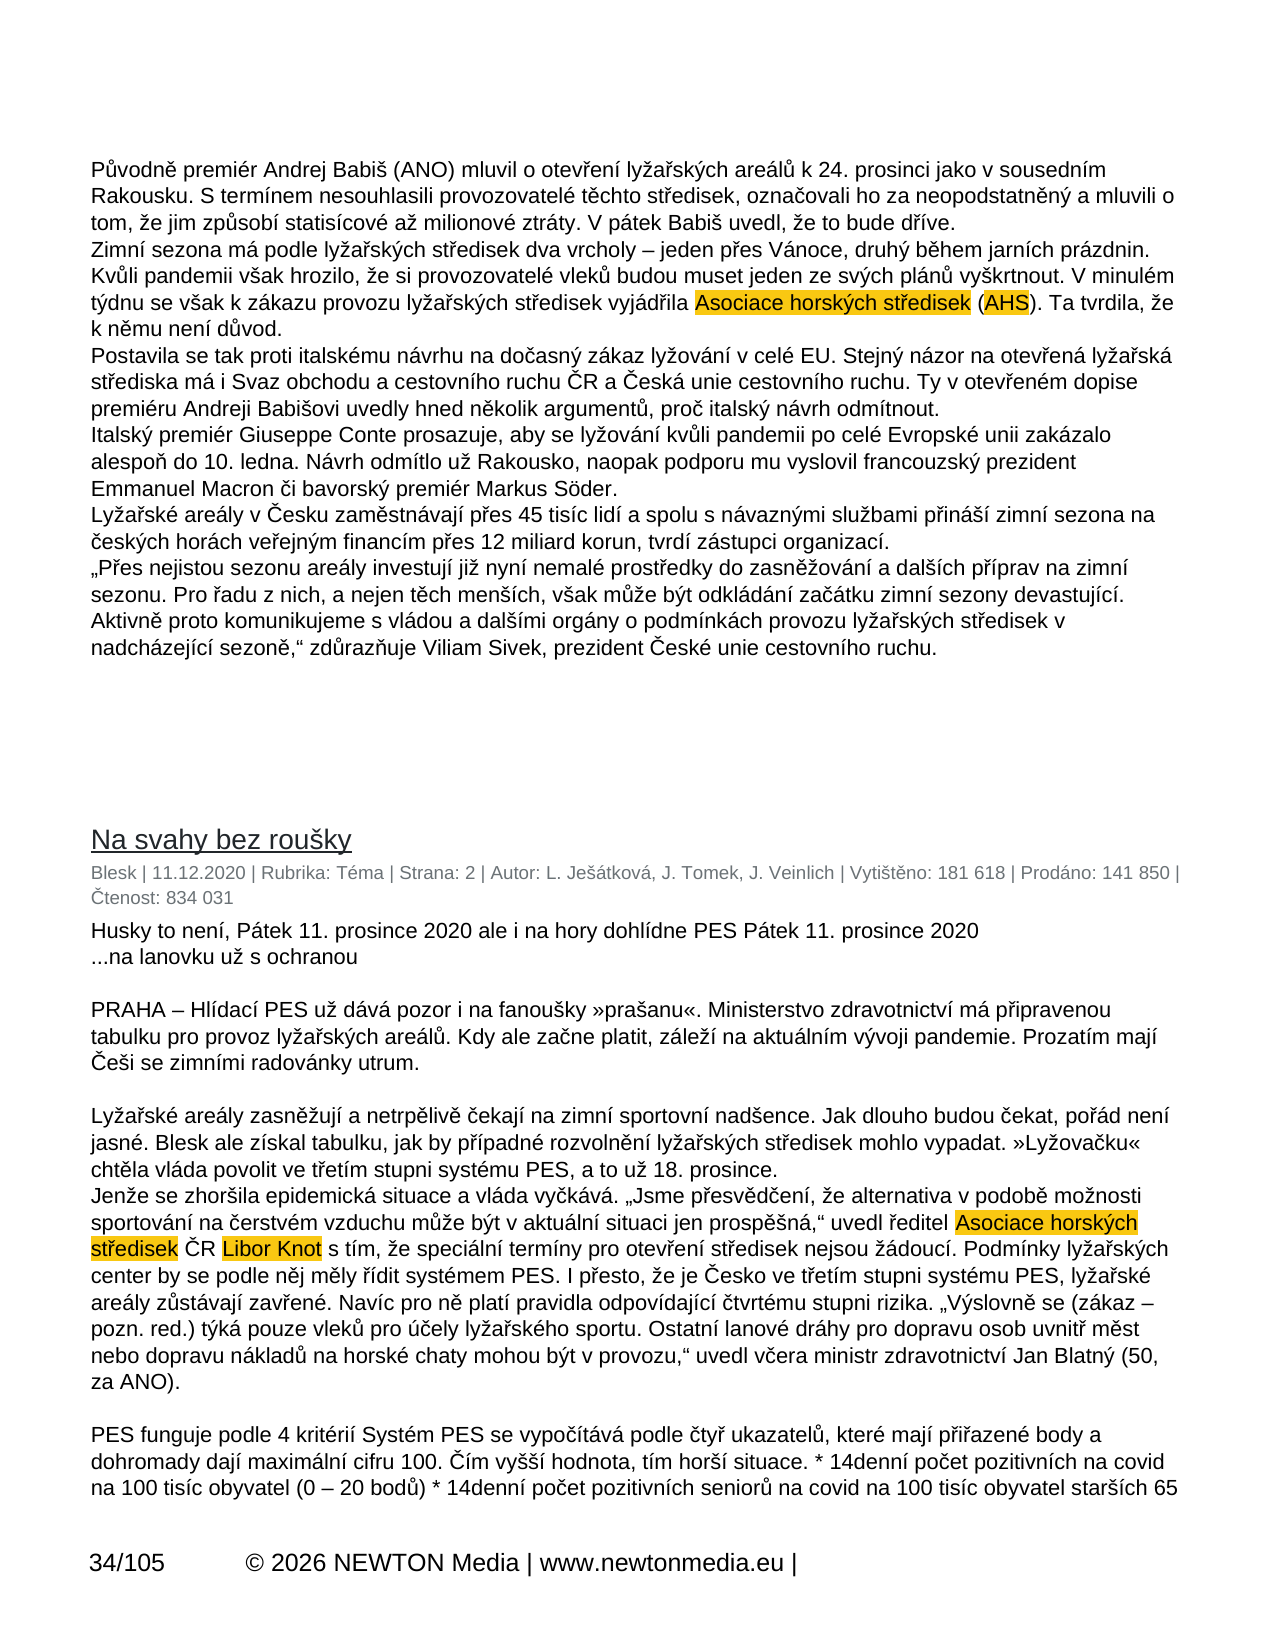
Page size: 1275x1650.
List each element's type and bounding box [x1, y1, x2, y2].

table_header [89, 148, 1186, 1501]
